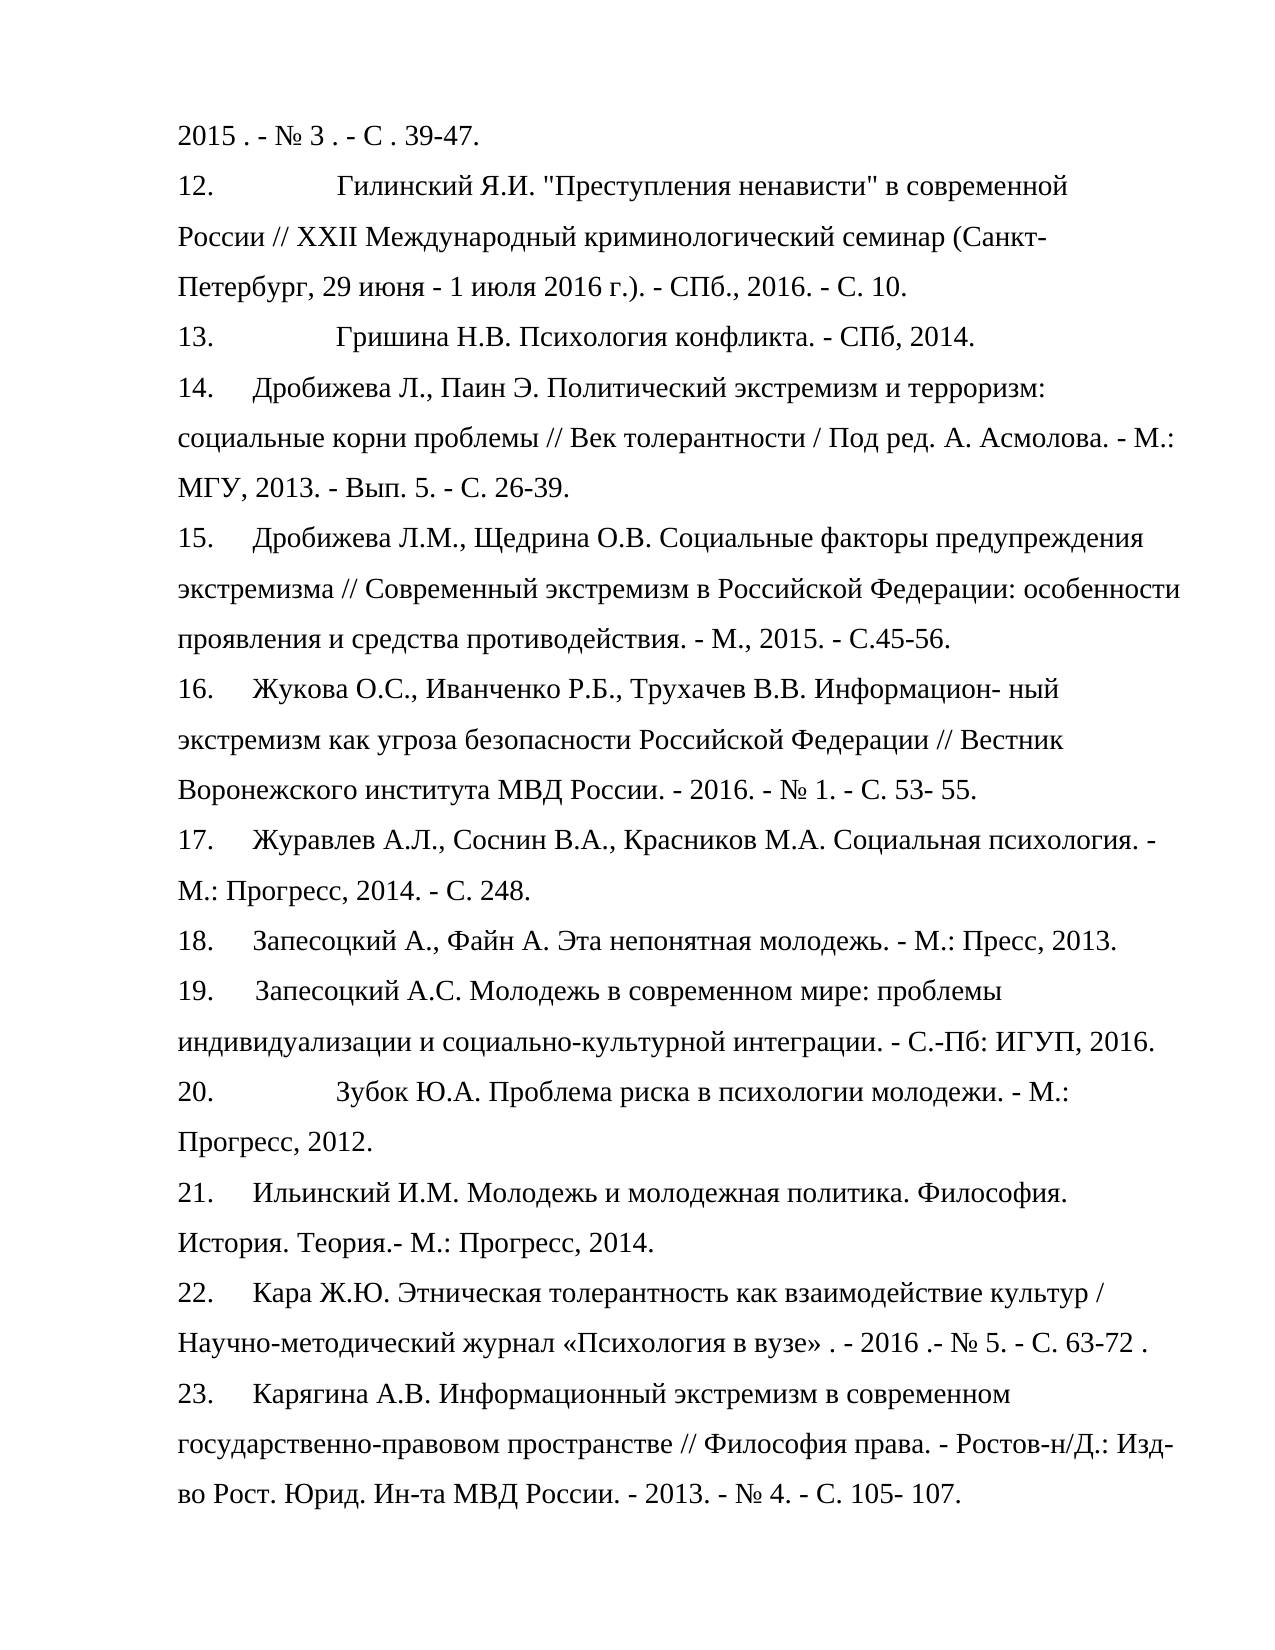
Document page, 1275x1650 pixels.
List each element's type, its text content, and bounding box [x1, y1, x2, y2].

text 21. Ильинский И.М. Молодежь и молодежная политика. Философия. История. Теория.- М.: Прогресс, 2014. [177, 1175, 1186, 1258]
text 22. Кара Ж.Ю. Этническая толерантность как взаимодействие культур / Научно-методический журнал «Психология в вузе» . - 2016 .- № 5. - С. 63-72 . [177, 1275, 1186, 1359]
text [177, 118, 1186, 152]
text 13. Гришина Н.В. Психология конфликта. - СПб, 2014. [177, 319, 1186, 353]
text 14. Дробижева Л., Паин Э. Политический экстремизм и терроризм: социальные корни проблемы // Век толерантности / Под ред. А. Асмолова. - М.: МГУ, 2013. - Вып. 5. - С. 26-39. [177, 370, 1186, 504]
text 12. Гилинский Я.И. "Преступления ненависти" в современной России // XXII Международный криминологический семинар (Санкт- Петербург, 29 июня - 1 июля 2016 г.). - СПб., 2016. - С. 10. [177, 168, 1186, 303]
text 17. Журавлев А.Л., Соснин В.А., Красников М.А. Социальная психология. - М.: Прогресс, 2014. - С. 248. [177, 822, 1186, 906]
text 20. Зубок Ю.А. Проблема риска в психологии молодежи. - М.: Прогресс, 2012. [177, 1074, 1186, 1158]
text 19. Запесоцкий А.С. Молодежь в современном мире: проблемы индивидуализации и социально-культурной интеграции. - С.-Пб: ИГУП, 2016. [177, 973, 1186, 1057]
text 16. Жукова О.С., Иванченко Р.Б., Трухачев В.В. Информацион- ный экстремизм как угроза безопасности Российской Федерации // Вестник Воронежского института МВД России. - 2016. - № 1. - С. 53- 55. [177, 672, 1186, 806]
text 18. Запесоцкий А., Файн А. Эта непонятная молодежь. - М.: Пресс, 2013. [177, 923, 1186, 957]
text 23. Карягина А.В. Информационный экстремизм в современном государственно-правовом пространстве // Философия права. - Ростов-н/Д.: Изд-во Рост. Юрид. Ин-та МВД России. - 2013. - № 4. - С. 105- 107. [177, 1376, 1186, 1510]
text 15. Дробижева Л.М., Щедрина О.В. Социальные факторы предупреждения экстремизма // Современный экстремизм в Российской Федерации: особенности проявления и средства противодействия. - М., 2015. - С.45-56. [177, 521, 1186, 655]
